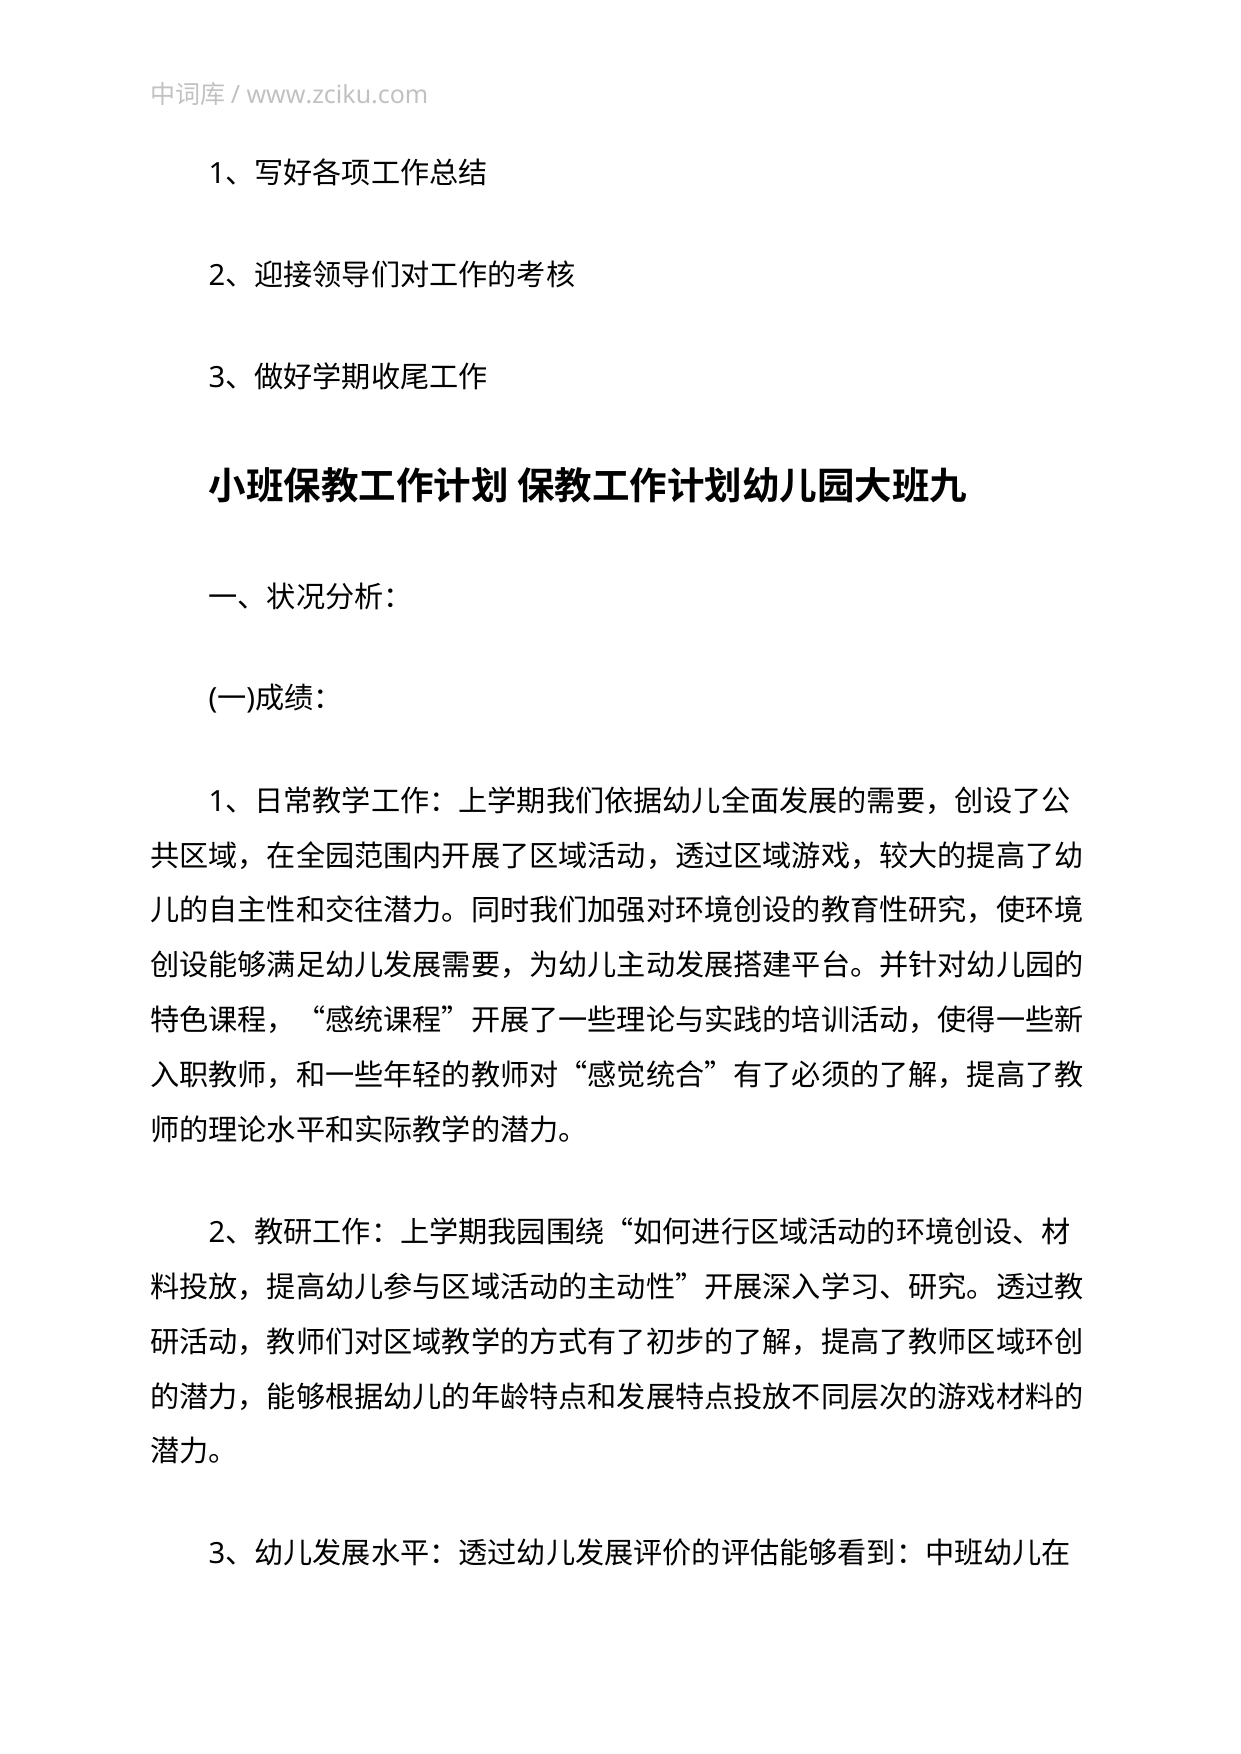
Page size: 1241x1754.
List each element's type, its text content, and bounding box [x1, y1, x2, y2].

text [150, 1530, 1090, 1572]
text 2、教研工作：上学期我园围绕“如何进行区域活动的环境创设、材料投放，提高幼儿参与区域活动的主动性”开展深入学习、研究。透过教研活动，教师们对区域教学的方式有了初步的了解，提高了教师区域环创的潜力，能够根据幼儿的年龄特点和发展特点投放不同层次的游戏材料的潜力。 [150, 1208, 1090, 1470]
text 1、写好各项工作总结 [150, 150, 1090, 192]
text 2、迎接领导们对工作的考核 [150, 252, 1090, 294]
text 3、做好学期收尾工作 [150, 354, 1090, 396]
text 一、状况分析： [150, 573, 1090, 616]
text 1、日常教学工作：上学期我们依据幼儿全面发展的需要，创设了公共区域，在全园范围内开展了区域活动，透过区域游戏，较大的提高了幼儿的自主性和交往潜力。同时我们加强对环境创设的教育性研究，使环境创设能够满足幼儿发展需要，为幼儿主动发展搭建平台。并针对幼儿园的特色课程，“感统课程”开展了一些理论与实践的培训活动，使得一些新入职教师，和一些年轻的教师对“感觉统合”有了必须的了解，提高了教师的理论水平和实际教学的潜力。 [150, 777, 1090, 1149]
text 小班保教工作计划 保教工作计划幼儿园大班九 [150, 456, 1090, 510]
text (一)成绩： [150, 675, 1090, 717]
